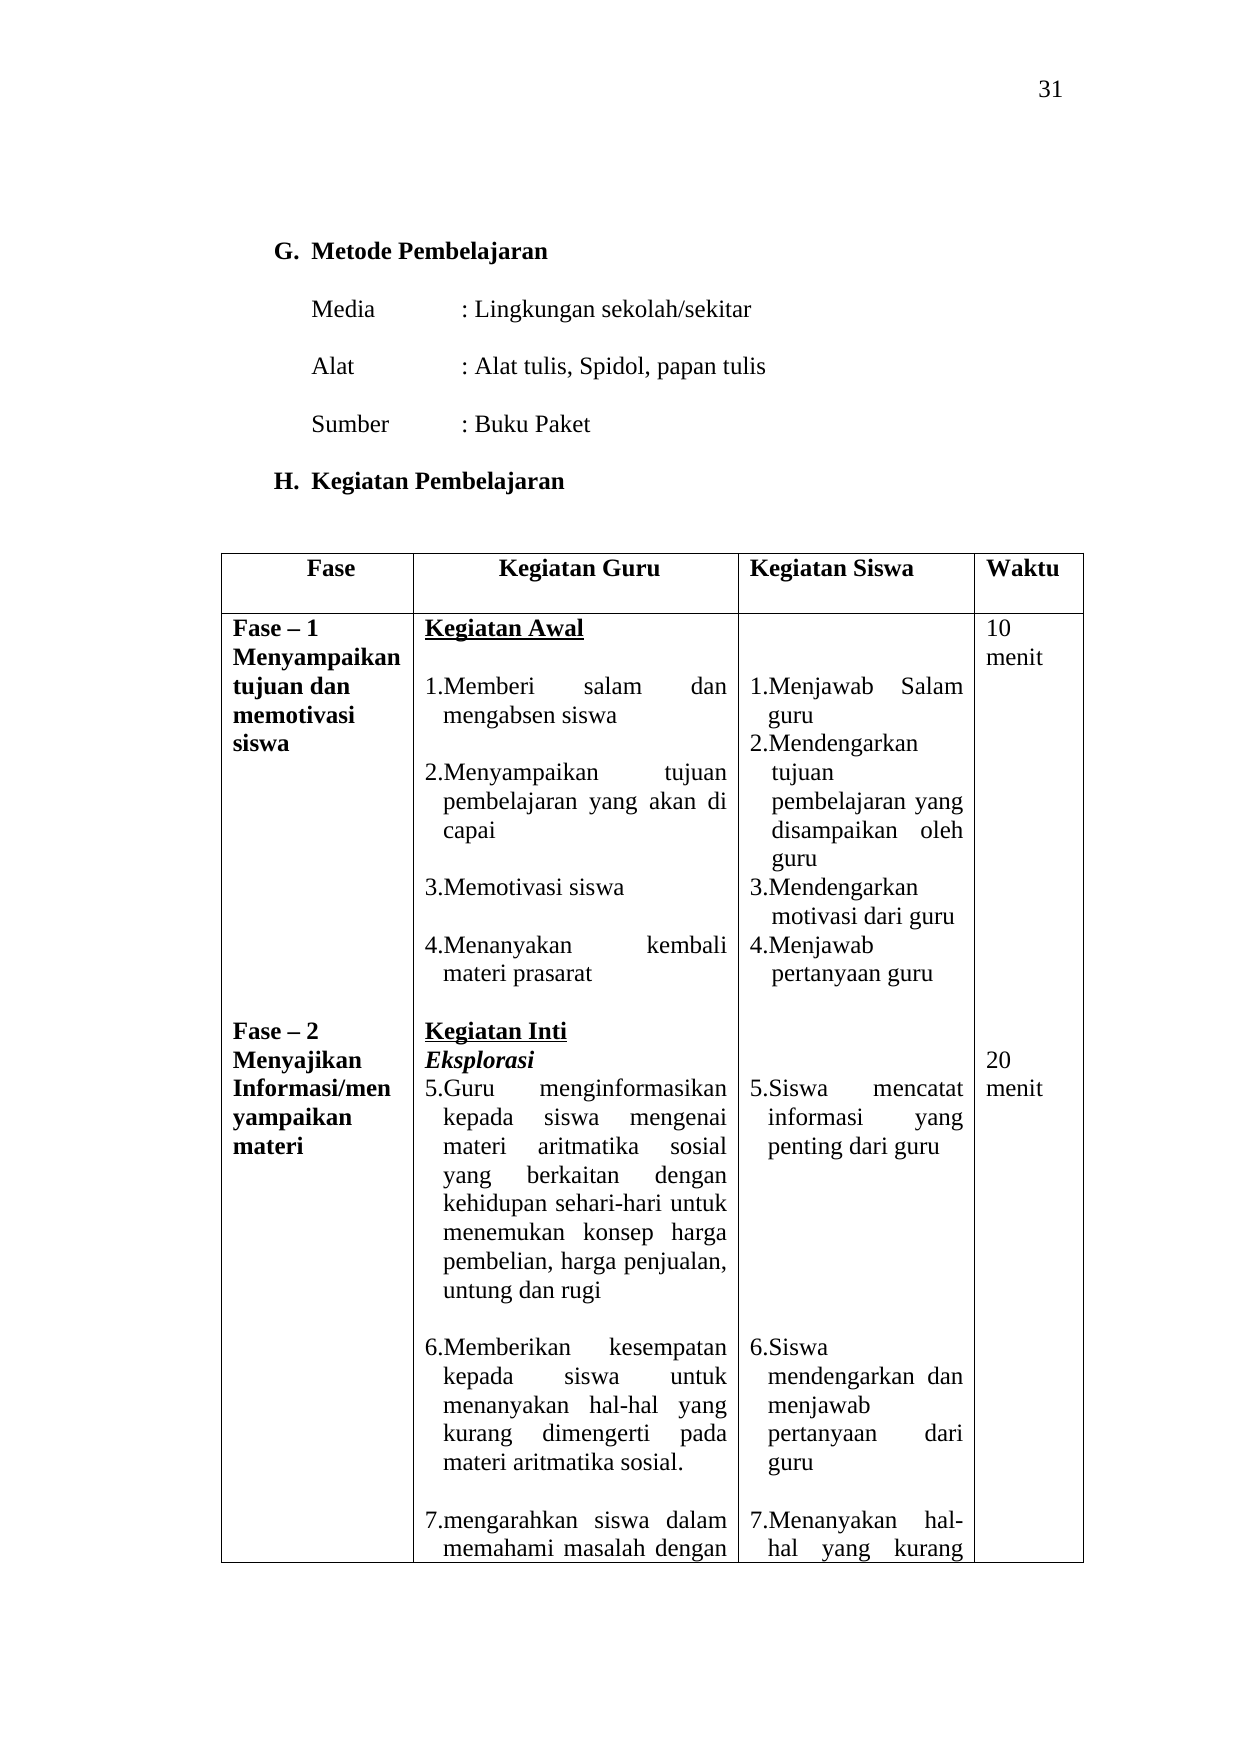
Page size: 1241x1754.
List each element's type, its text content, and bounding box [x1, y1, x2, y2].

list Metode Pembelajaran [274, 236, 1063, 265]
table_header Kegiatan Siswa [739, 554, 974, 612]
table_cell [414, 614, 738, 1562]
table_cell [222, 614, 413, 1562]
table_header Waktu [975, 554, 1083, 612]
table_header Fase [222, 554, 413, 612]
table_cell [739, 614, 974, 1562]
list Sumber : Buku Paket [311, 409, 1063, 437]
list Media : Lingkungan sekolah/sekitar [311, 294, 1063, 322]
list Alat : Alat tulis, Spidol, papan tulis [311, 351, 1063, 380]
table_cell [975, 614, 1083, 1562]
list Kegiatan Pembelajaran [274, 466, 1063, 495]
table_header Kegiatan Guru [414, 554, 738, 612]
